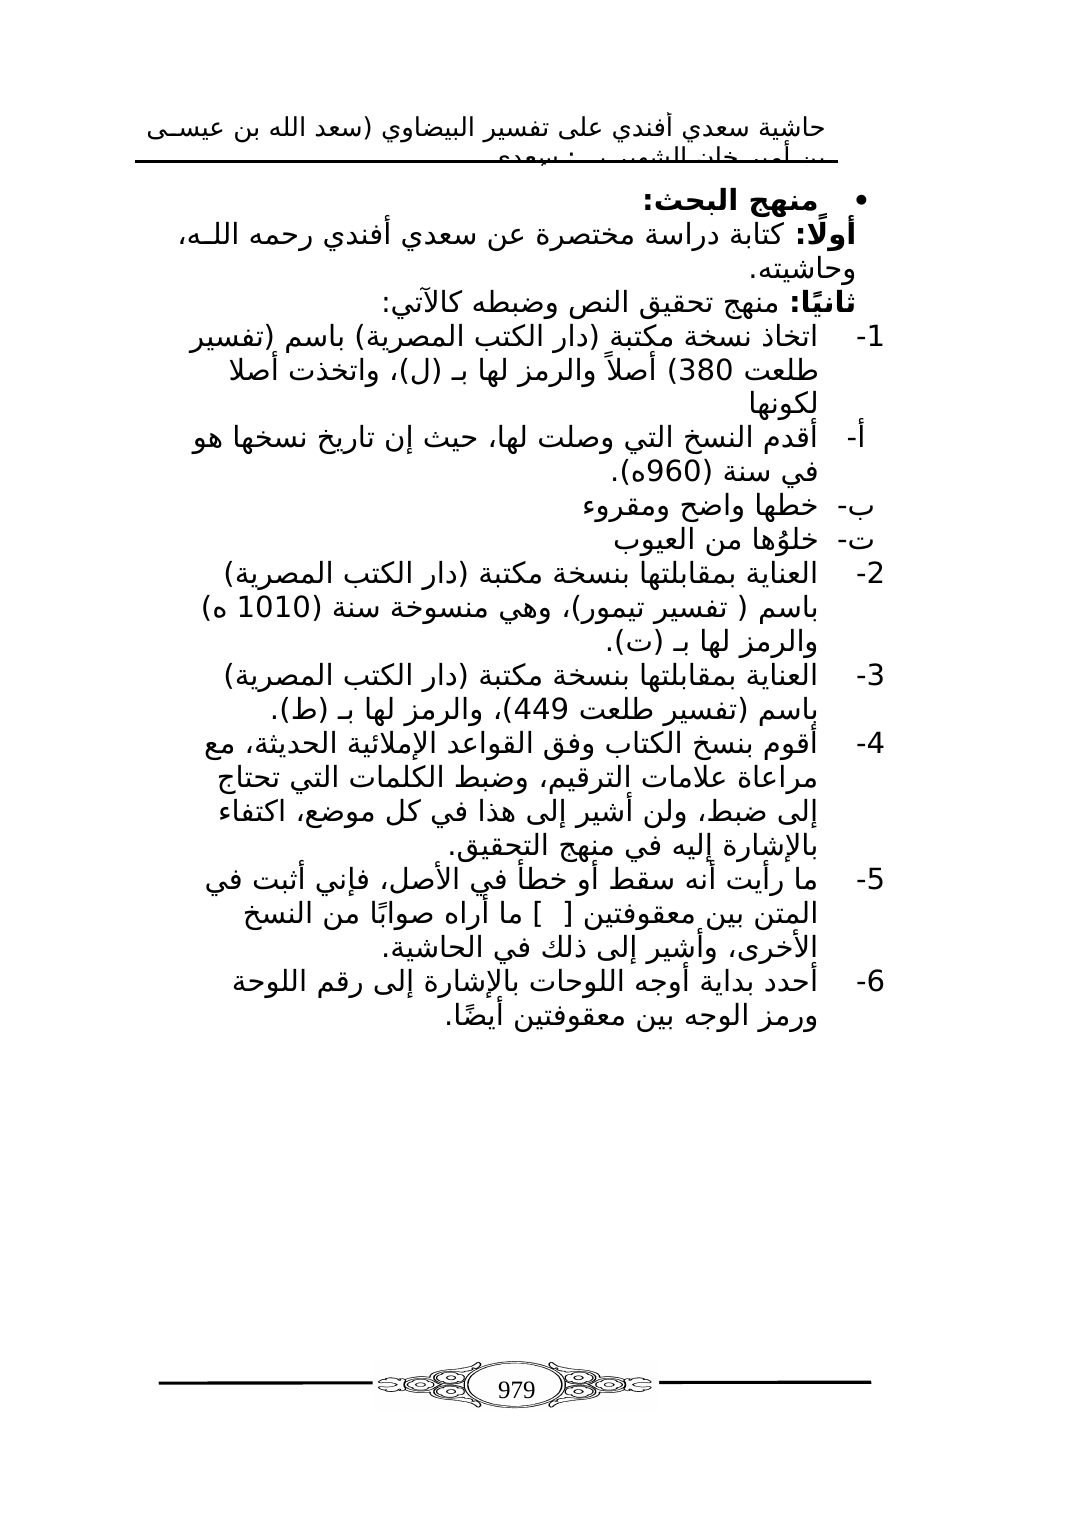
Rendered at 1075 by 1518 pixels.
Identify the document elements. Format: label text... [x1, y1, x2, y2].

list منهج البحث: [177, 183, 856, 217]
list اتخاذ نسخة مكتبة (دار الكتب المصرية) باسم (تفسير طلعت 380) أصلاً والرمز لها بـ (ل)، واتخذت أصلا لكونها [177, 319, 856, 421]
picture [372, 1359, 660, 1410]
list خلوُها من العيوب [177, 523, 856, 557]
list ما رأيت أنه سقط أو خطأ في الأصل، فإني أثبت في المتن بين معقوفتين [ ] ما أراه صوابًا من النسخ الأخرى، وأشير إلى ذلك في الحاشية. [177, 862, 856, 964]
list العناية بمقابلتها بنسخة مكتبة (دار الكتب المصرية) باسم ( تفسير تيمور)، وهي منسوخة سنة (1010 ه) والرمز لها بـ (ت). [177, 557, 856, 658]
text أولًا: كتابة دراسة مختصرة عن سعدي أفندي رحمه الله، وحاشيته. [177, 217, 856, 285]
list خطها واضح ومقروء [177, 489, 856, 523]
list أقدم النسخ التي وصلت لها، حيث إن تاريخ نسخها هو في سنة (960ه). [177, 421, 856, 489]
list أحدد بداية أوجه اللوحات بالإشارة إلى رقم اللوحة ورمز الوجه بين معقوفتين أيضًا. [177, 964, 856, 1032]
list أقوم بنسخ الكتاب وفق القواعد الإملائية الحديثة، مع مراعاة علامات الترقيم، وضبط الكلمات التي تحتاج إلى ضبط، ولن أشير إلى هذا في كل موضع، اكتفاء بالإشارة إليه في منهج التحقيق. [177, 726, 856, 862]
text ثانيًا: منهج تحقيق النص وضبطه كالآتي: [177, 285, 856, 319]
list العناية بمقابلتها بنسخة مكتبة (دار الكتب المصرية) باسم (تفسير طلعت 449)، والرمز لها بـ (ط). [177, 658, 856, 726]
